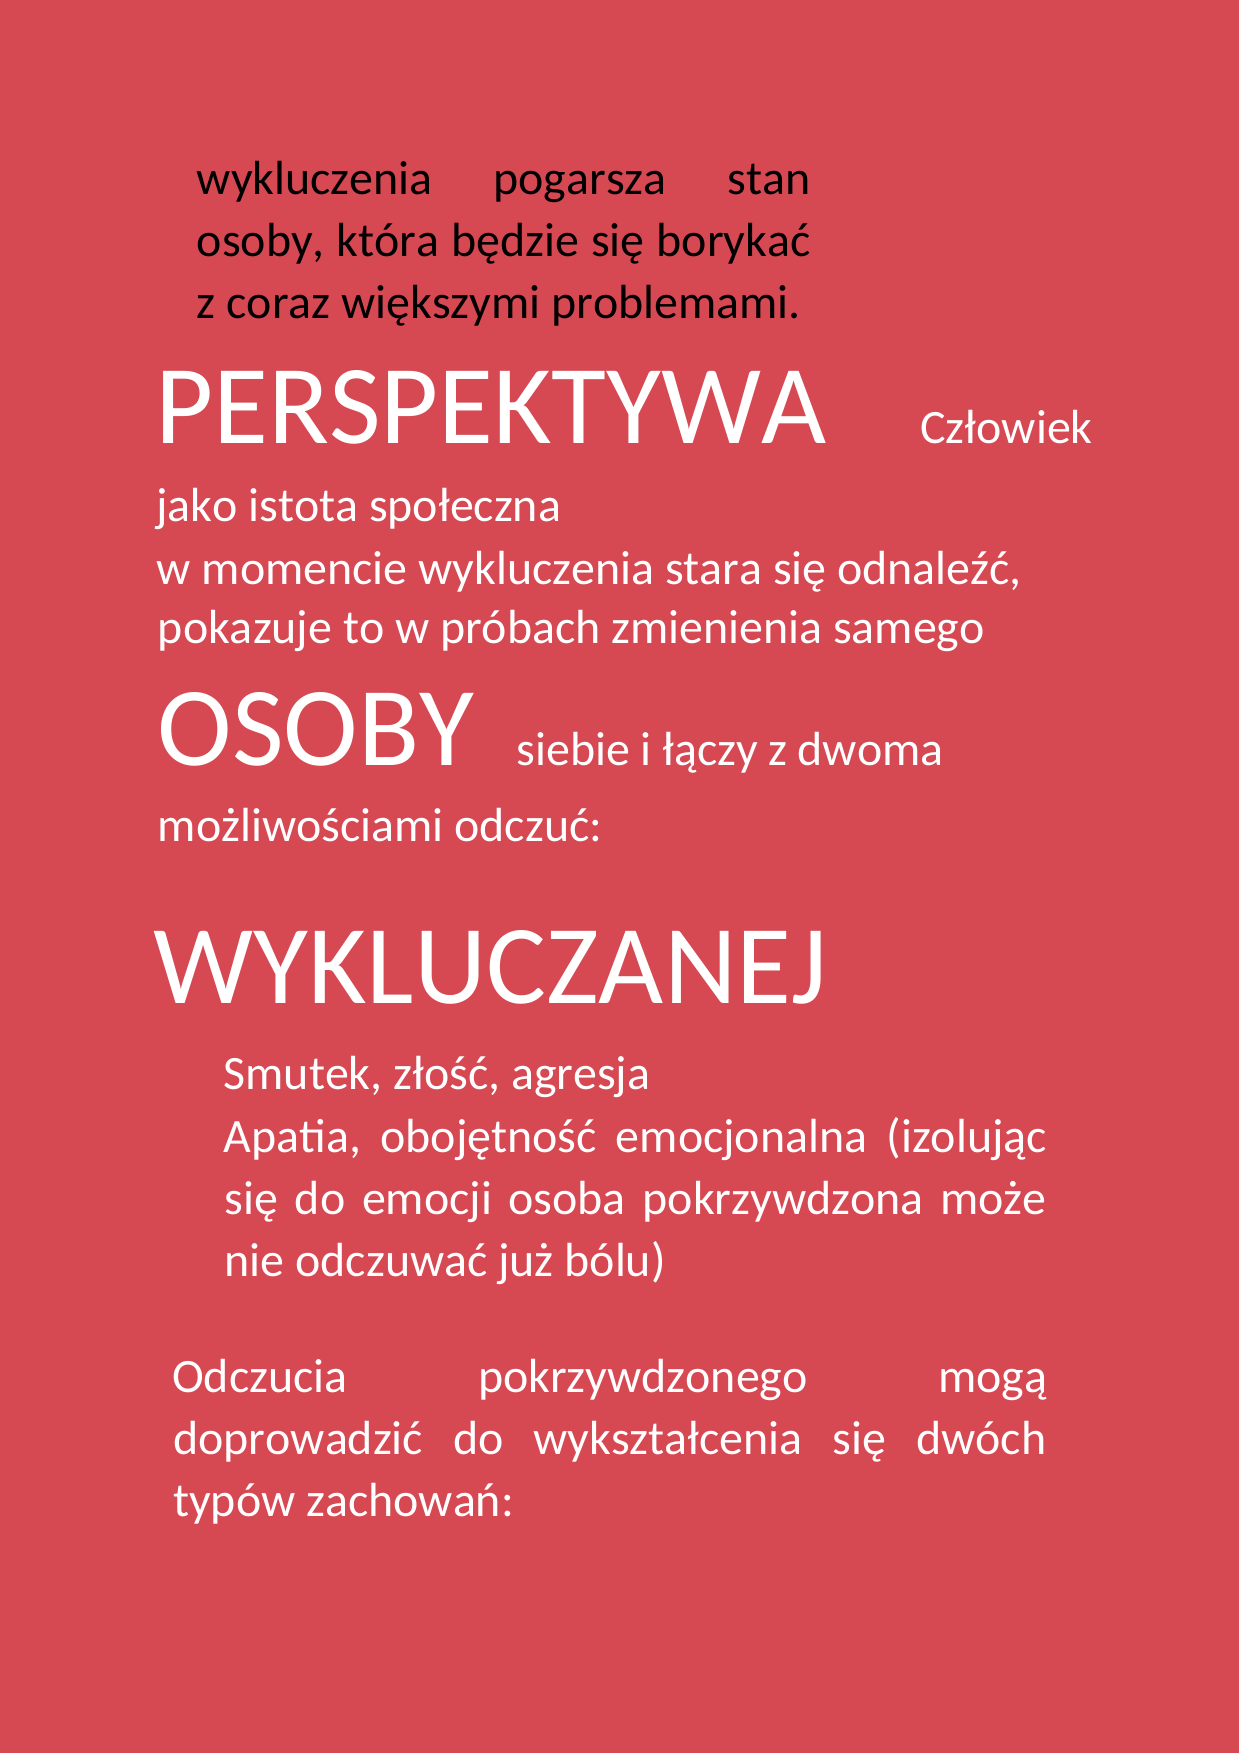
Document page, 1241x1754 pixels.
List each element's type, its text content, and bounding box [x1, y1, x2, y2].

subtitle WYKLUCZANEJ [153, 894, 1093, 1032]
text Apatia, obojętność emocjonalna (izolując się do emocji osoba pokrzywdzona może nie odczuwać już bólu) [223, 1106, 1048, 1288]
text w momencie wykluczenia stara się odnaleźć, pokazuje to w próbach zmienienia samego OSOBY siebie i łączy z dwoma możliwościami odczuć: [157, 538, 1093, 853]
text Dużym problemem wykluczenia jest fakt mnogości w swoim występowaniu. Pojawiać się może w wielu środowiskach naraz. Dom, praca czy szkoła to tylko niektóre z nich. Każde kolejne środowisko, w którym doznaje wykluczenia pogarsza stan osoby, która będzie się borykać z coraz większymi problemami. [196, 148, 811, 330]
text Odczucia pokrzywdzonego mogą doprowadzić do wykształcenia się dwóch typów zachowań: [172, 1346, 1048, 1528]
text Smutek, złość, agresja [223, 1043, 1048, 1101]
text PERSPEKTYWA Człowiek jako istota społeczna [155, 334, 1093, 533]
